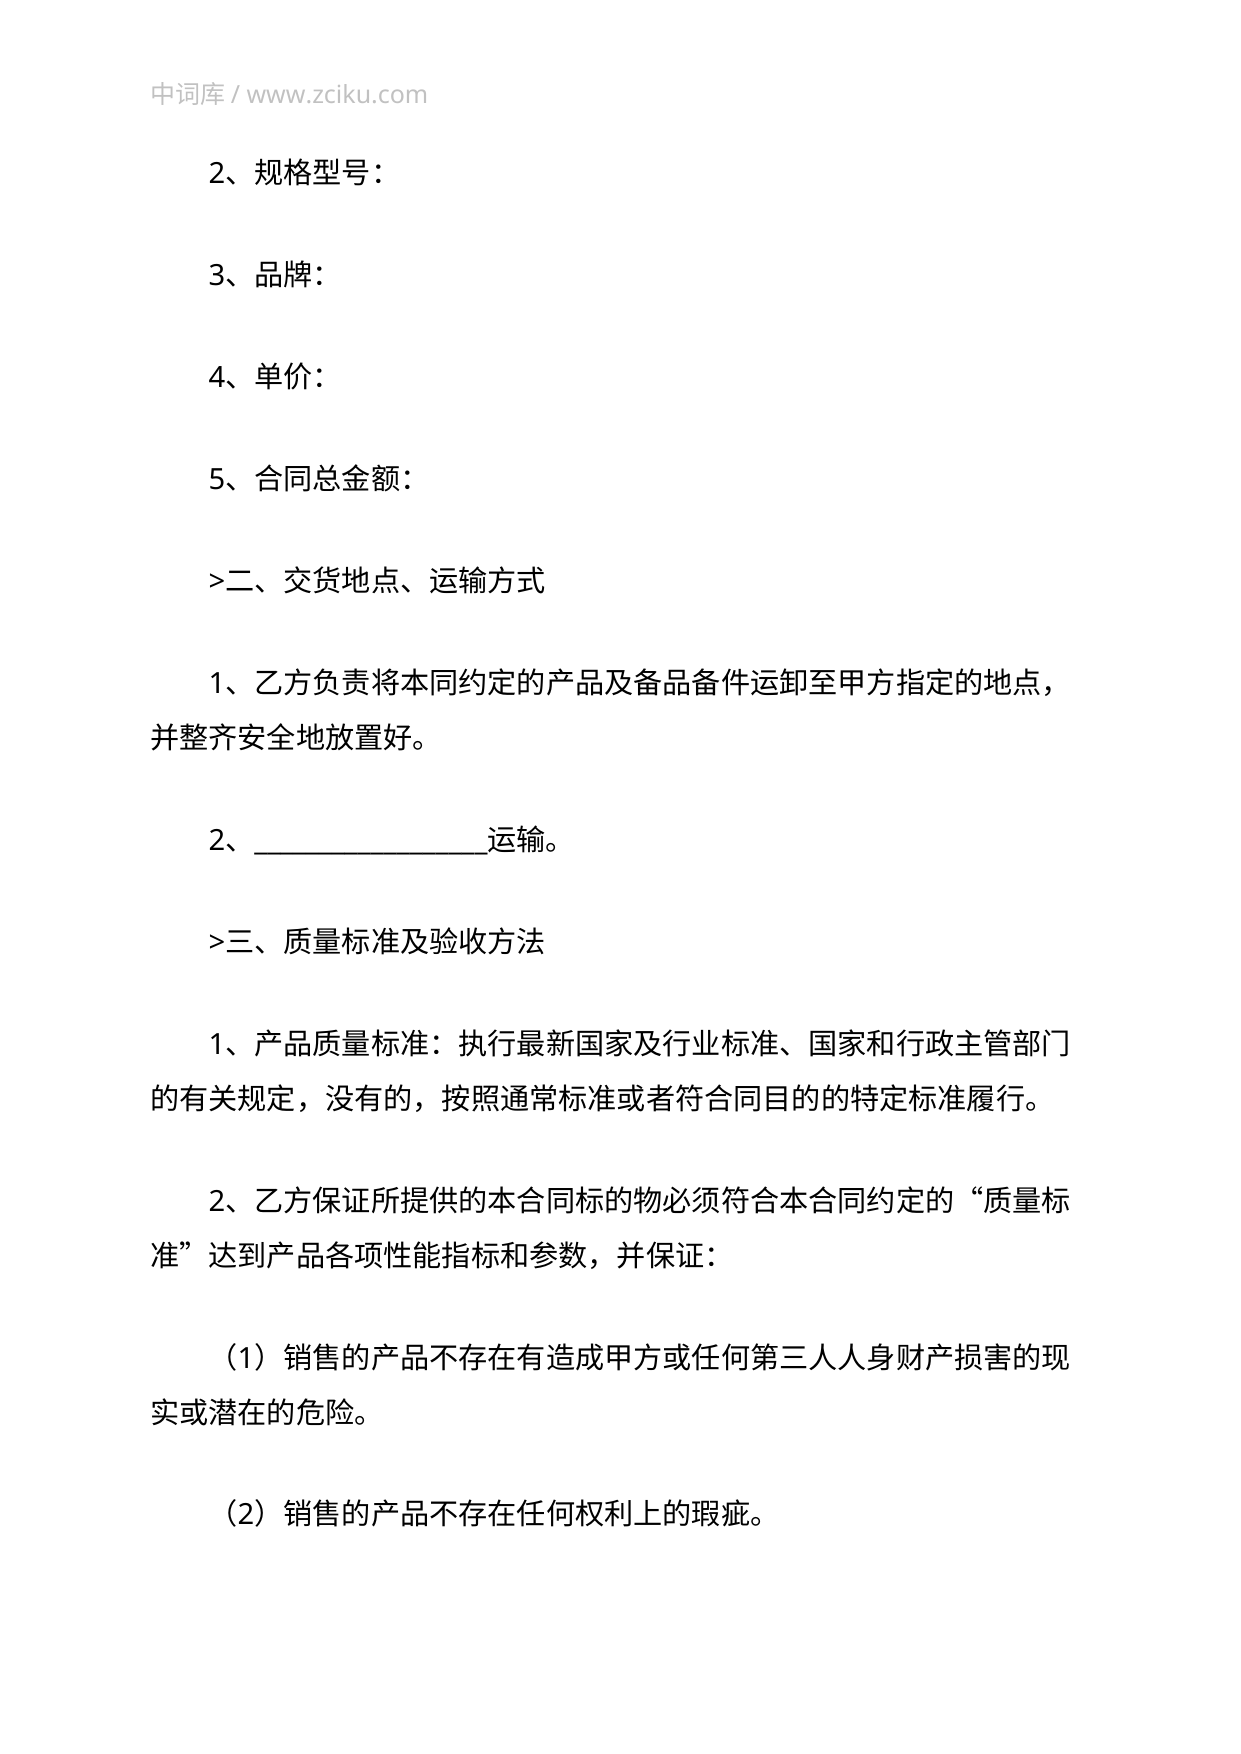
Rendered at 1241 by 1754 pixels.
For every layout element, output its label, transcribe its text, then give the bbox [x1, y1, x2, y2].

text >二、交货地点、运输方式 [150, 558, 1090, 600]
text （1）销售的产品不存在有造成甲方或任何第三人人身财产损害的现实或潜在的危险。 [150, 1334, 1090, 1431]
text 1、乙方负责将本同约定的产品及备品备件运卸至甲方指定的地点，并整齐安全地放置好。 [150, 660, 1090, 757]
text 2、乙方保证所提供的本合同标的物必须符合本合同约定的“质量标准”达到产品各项性能指标和参数，并保证： [150, 1177, 1090, 1275]
text 4、单价： [150, 354, 1090, 396]
text >三、质量标准及验收方法 [150, 919, 1090, 961]
text 2、__________________运输。 [150, 817, 1090, 859]
text 5、合同总金额： [150, 456, 1090, 498]
text 3、品牌： [150, 252, 1090, 294]
text （2）销售的产品不存在任何权利上的瑕疵。 [150, 1491, 1090, 1533]
text 2、规格型号： [150, 150, 1090, 192]
text 1、产品质量标准：执行最新国家及行业标准、国家和行政主管部门的有关规定，没有的，按照通常标准或者符合同目的的特定标准履行。 [150, 1021, 1090, 1118]
